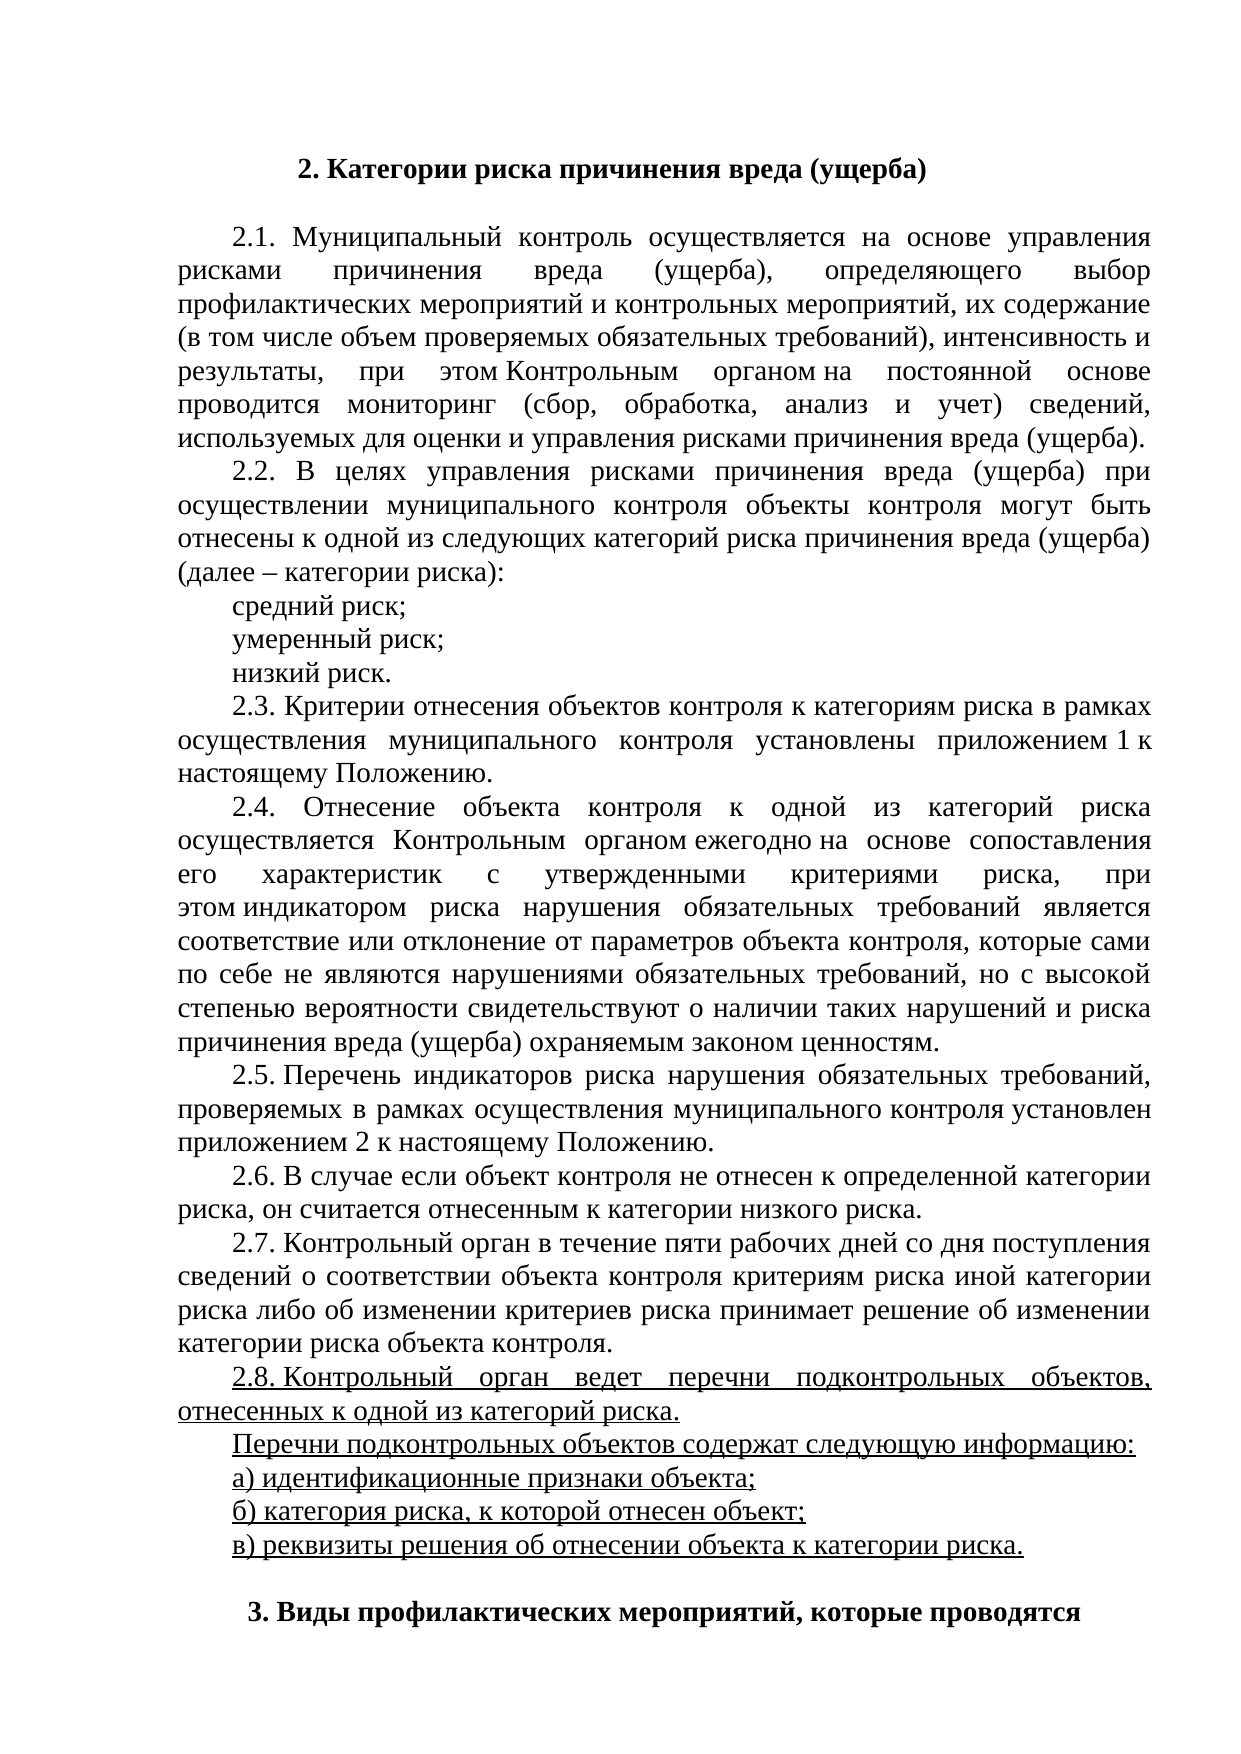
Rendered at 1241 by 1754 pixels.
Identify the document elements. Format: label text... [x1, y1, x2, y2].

text средний риск; [177, 588, 1152, 621]
text 2. Категории риска причинения вреда (ущерба) [297, 152, 1152, 185]
text Перечни подконтрольных объектов содержат следующую информацию: [177, 1426, 1152, 1460]
text 2.6. В случае если объект контроля не отнесен к определенной категории риска, он считается отнесенным к категории низкого риска. [177, 1158, 1152, 1225]
text умеренный риск; [177, 621, 1152, 655]
text 2.8. Контрольный орган ведет перечни подконтрольных объектов, отнесенных к одной из категорий риска. [177, 1359, 1152, 1426]
text 2.2. В целях управления рисками причинения вреда (ущерба) при осуществлении муниципального контроля объекты контроля могут быть отнесены к одной из следующих категорий риска причинения вреда (ущерба) (далее – категории риска): [177, 453, 1152, 588]
text в) реквизиты решения об отнесении объекта к категории риска. [177, 1527, 1152, 1560]
text 3. Виды профилактических мероприятий, которые проводятся [177, 1594, 1152, 1627]
text а) идентификационные признаки объекта; [177, 1460, 1152, 1493]
text 2.1. Муниципальный контроль осуществляется на основе управления рисками причинения вреда (ущерба), определяющего выбор профилактических мероприятий и контрольных мероприятий, их содержание (в том числе объем проверяемых обязательных требований), интенсивность и результаты, при этом Контрольным органом на постоянной основе проводится мониторинг (сбор, обработка, анализ и учет) сведений, используемых для оценки и управления рисками причинения вреда (ущерба). [177, 219, 1152, 453]
text 2.7. Контрольный орган в течение пяти рабочих дней со дня поступления сведений о соответствии объекта контроля критериям риска иной категории риска либо об изменении критериев риска принимает решение об изменении категории риска объекта контроля. [177, 1225, 1152, 1359]
text 2.4. Отнесение объекта контроля к одной из категорий риска осуществляется Контрольным органом ежегодно на основе сопоставления его характеристик с утвержденными критериями риска, при этом индикатором риска нарушения обязательных требований является соответствие или отклонение от параметров объекта контроля, которые сами по себе не являются нарушениями обязательных требований, но с высокой степенью вероятности свидетельствуют о наличии таких нарушений и риска причинения вреда (ущерба) охраняемым законом ценностям. [177, 789, 1152, 1057]
text 2.3. Критерии отнесения объектов контроля к категориям риска в рамках осуществления муниципального контроля установлены приложением 1 к настоящему Положению. [177, 688, 1152, 789]
text низкий риск. [177, 655, 1152, 688]
text 2.5. Перечень индикаторов риска нарушения обязательных требований, проверяемых в рамках осуществления муниципального контроля установлен приложением 2 к настоящему Положению. [177, 1057, 1152, 1158]
text б) категория риска, к которой отнесен объект; [177, 1493, 1152, 1527]
